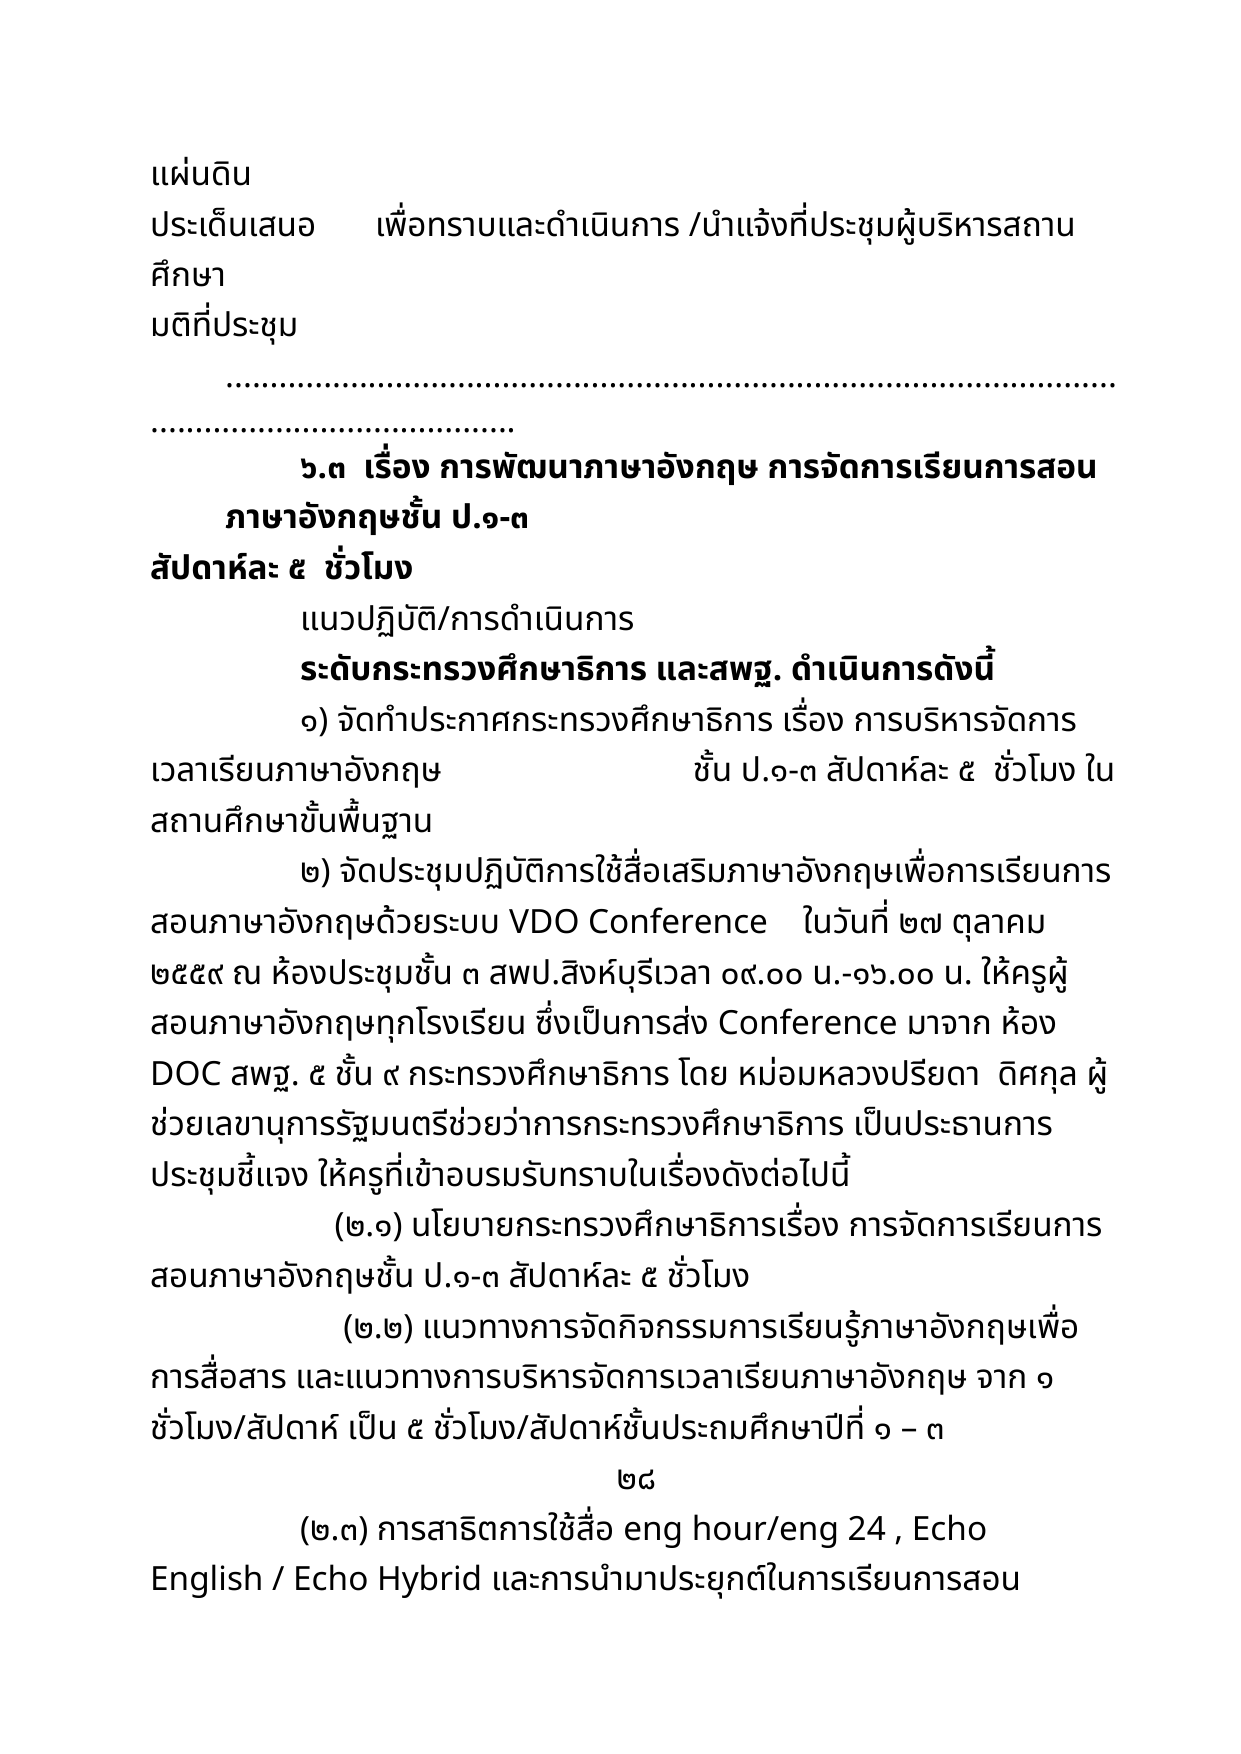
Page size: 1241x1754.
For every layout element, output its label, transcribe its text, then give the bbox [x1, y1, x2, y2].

text แนวปฏิบัติ/การดำเนินการ [150, 594, 1122, 645]
text มติที่ประชุม ............................................................................................................................................. [150, 301, 1122, 443]
text ระดับกระทรวงศึกษาธิการ และสพฐ. ดำเนินการดังนี้ [225, 645, 1122, 696]
text ๑) จัดทำประกาศกระทรวงศึกษาธิการ เรื่อง การบริหารจัดการเวลาเรียนภาษาอังกฤษ ชั้น ป.๑-๓ สัปดาห์ละ ๕ ชั่วโมง ในสถานศึกษาขั้นพื้นฐาน [150, 696, 1122, 847]
text (๒.๑) นโยบายกระทรวงศึกษาธิการเรื่อง การจัดการเรียนการสอนภาษาอังกฤษชั้น ป.๑-๓ สัปดาห์ละ ๕ ชั่วโมง [150, 1201, 1122, 1302]
text (๒.๒) แนวทางการจัดกิจกรรมการเรียนรู้ภาษาอังกฤษเพื่อการสื่อสาร และแนวทางการบริหารจัดการเวลาเรียนภาษาอังกฤษ จาก ๑ ชั่วโมง/สัปดาห์ เป็น ๕ ชั่วโมง/สัปดาห์ชั้นประถมศึกษาปีที่ ๑ – ๓ [150, 1302, 1122, 1454]
text ๖.๓ เรื่อง การพัฒนาภาษาอังกฤษ การจัดการเรียนการสอนภาษาอังกฤษชั้น ป.๑-๓ [225, 443, 1122, 544]
text ๒) จัดประชุมปฏิบัติการใช้สื่อเสริมภาษาอังกฤษเพื่อการเรียนการสอนภาษาอังกฤษด้วยระบบ VDO Conference ในวันที่ ๒๗ ตุลาคม ๒๕๕๙ ณ ห้องประชุมชั้น ๓ สพป.สิงห์บุรีเวลา ๐๙.๐๐ น.-๑๖.๐๐ น. ให้ครูผู้สอนภาษาอังกฤษทุกโรงเรียน ซึ่งเป็นการส่ง Conference มาจาก ห้อง DOC สพฐ. ๕ ชั้น ๙ กระทรวงศึกษาธิการ โดย หม่อมหลวงปรียดา ดิศกุล ผู้ช่วยเลขานุการรัฐมนตรีช่วยว่าการกระทรวงศึกษาธิการ เป็นประธานการประชุมชี้แจง ให้ครูที่เข้าอบรมรับทราบในเรื่องดังต่อไปนี้ [150, 847, 1122, 1201]
title ประเด็นเสนอ เพื่อทราบและดำเนินการ /นำแจ้งที่ประชุมผู้บริหารสถานศึกษา [150, 200, 1122, 301]
text ๒๘ [150, 1454, 1122, 1504]
text (๒.๓) การสาธิตการใช้สื่อ eng hour/eng 24 , Echo English / Echo Hybrid และการนำมาประยุกต์ในการเรียนการสอน [150, 1504, 1122, 1606]
text แผ่นดิน [150, 150, 1122, 200]
text สัปดาห์ละ ๕ ชั่วโมง [150, 544, 1122, 594]
